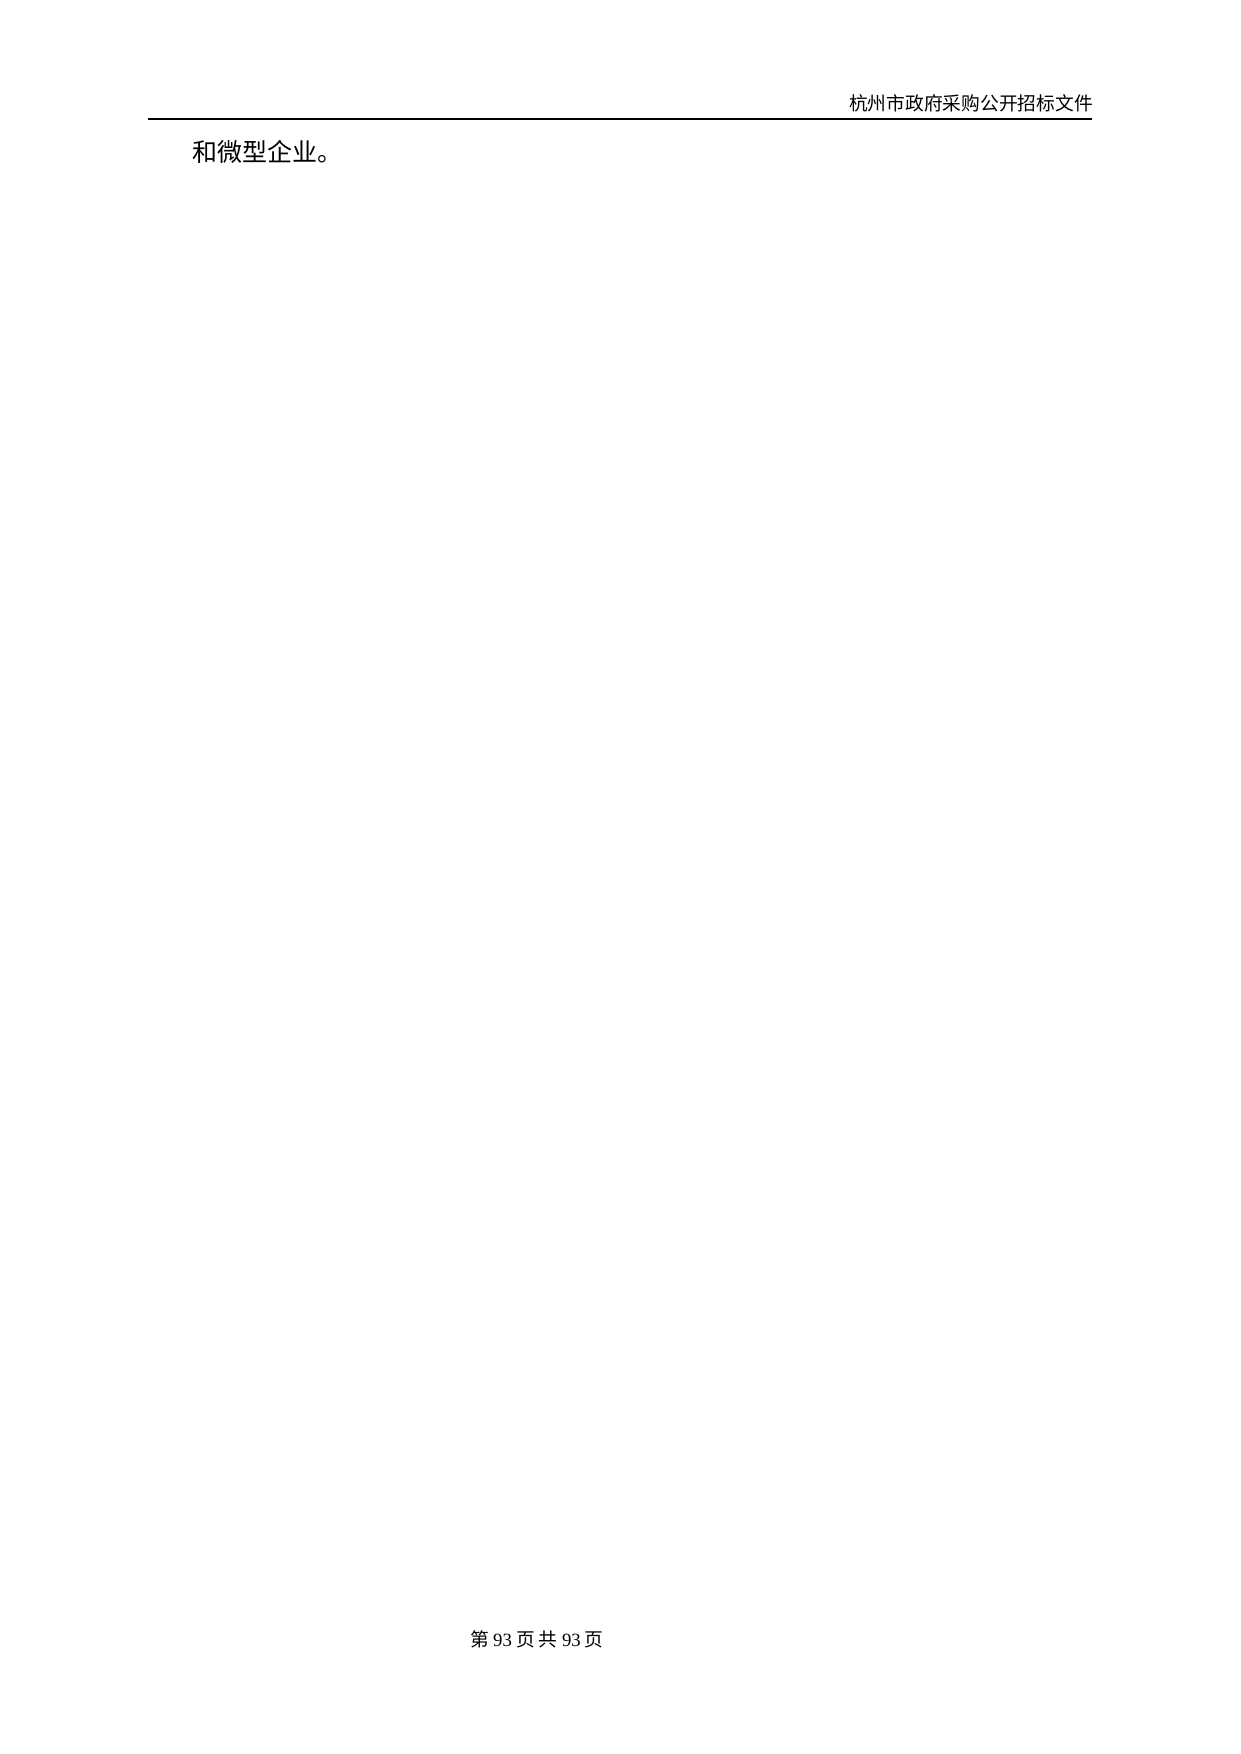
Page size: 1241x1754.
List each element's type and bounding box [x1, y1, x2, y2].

text [148, 133, 1049, 169]
